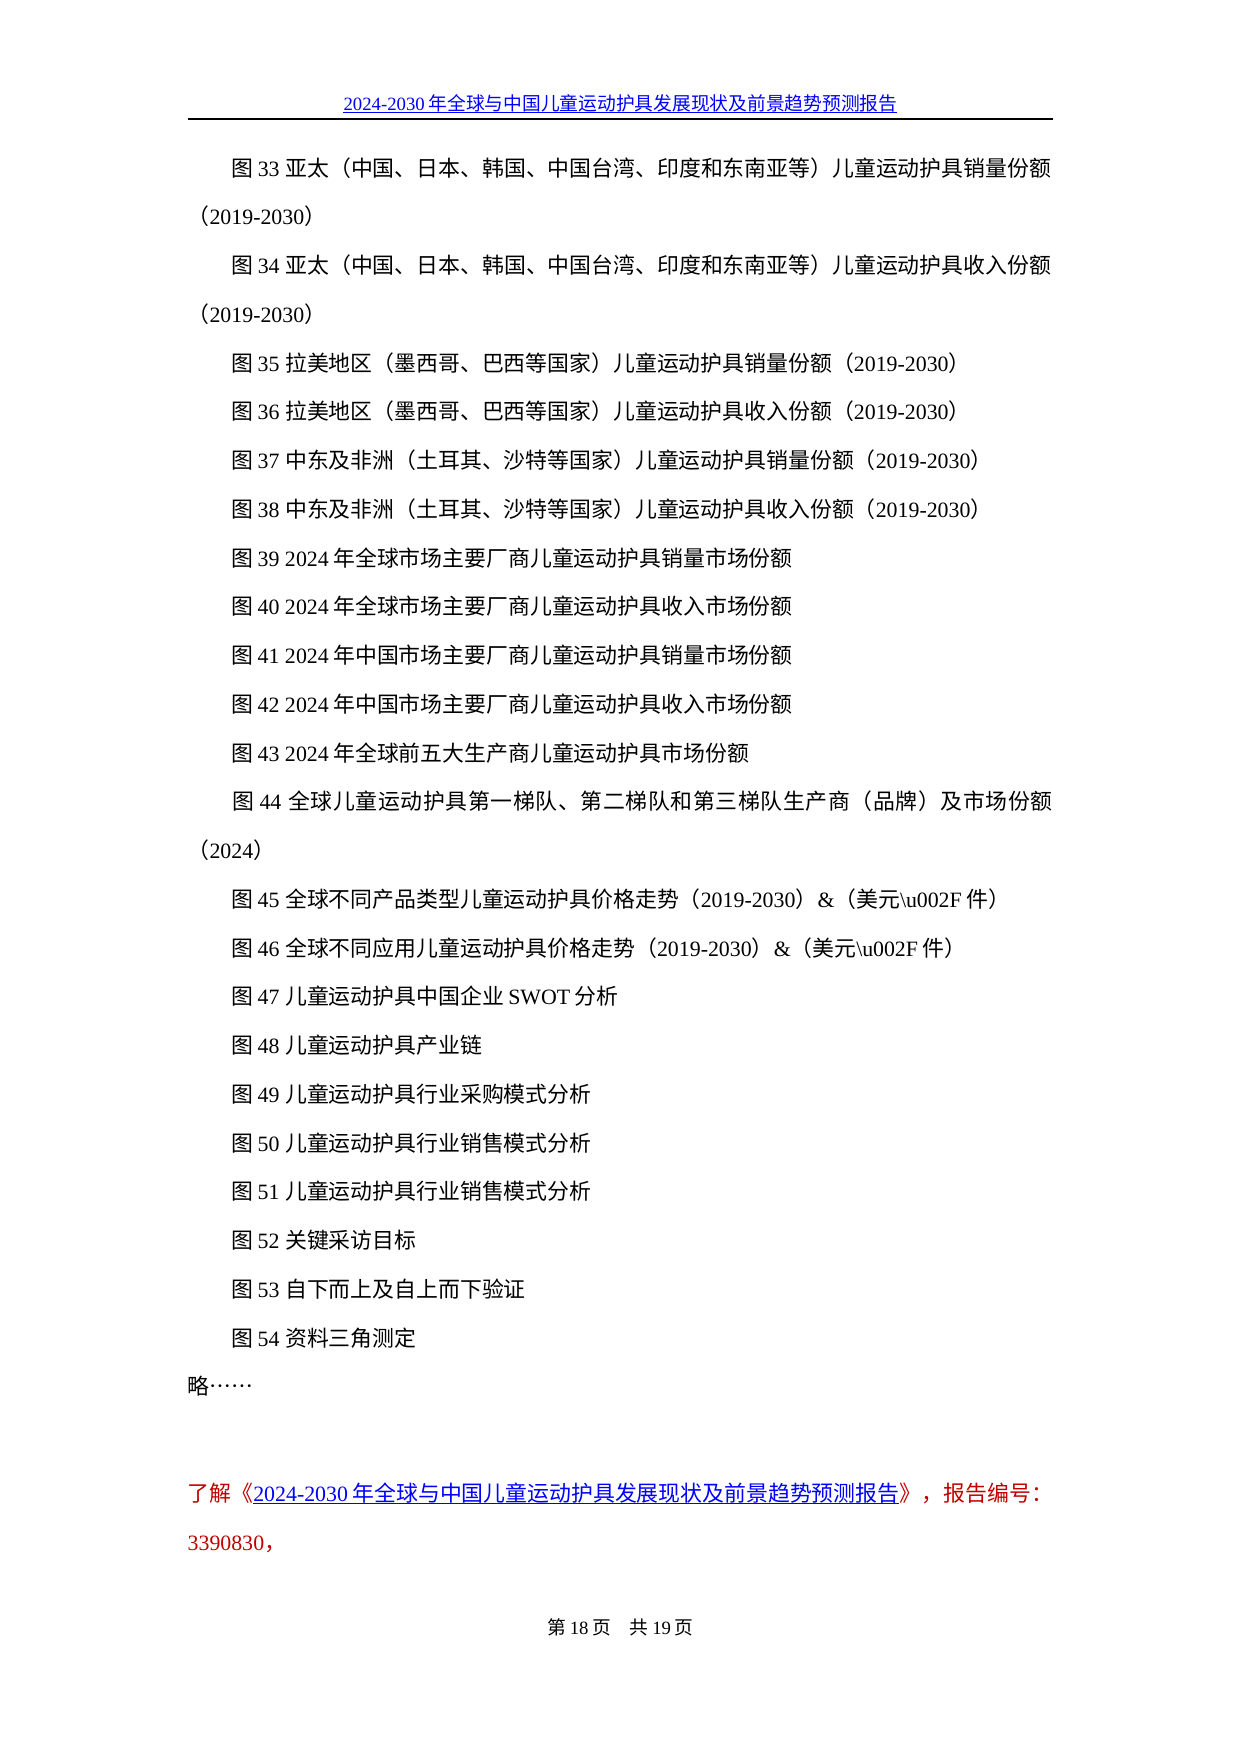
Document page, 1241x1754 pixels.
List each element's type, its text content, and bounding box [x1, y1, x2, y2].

text 了解《2024-2030年全球与中国儿童运动护具发展现状及前景趋势预测报告》，报告编号：3390830， [187, 1475, 1053, 1557]
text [187, 150, 1053, 1401]
